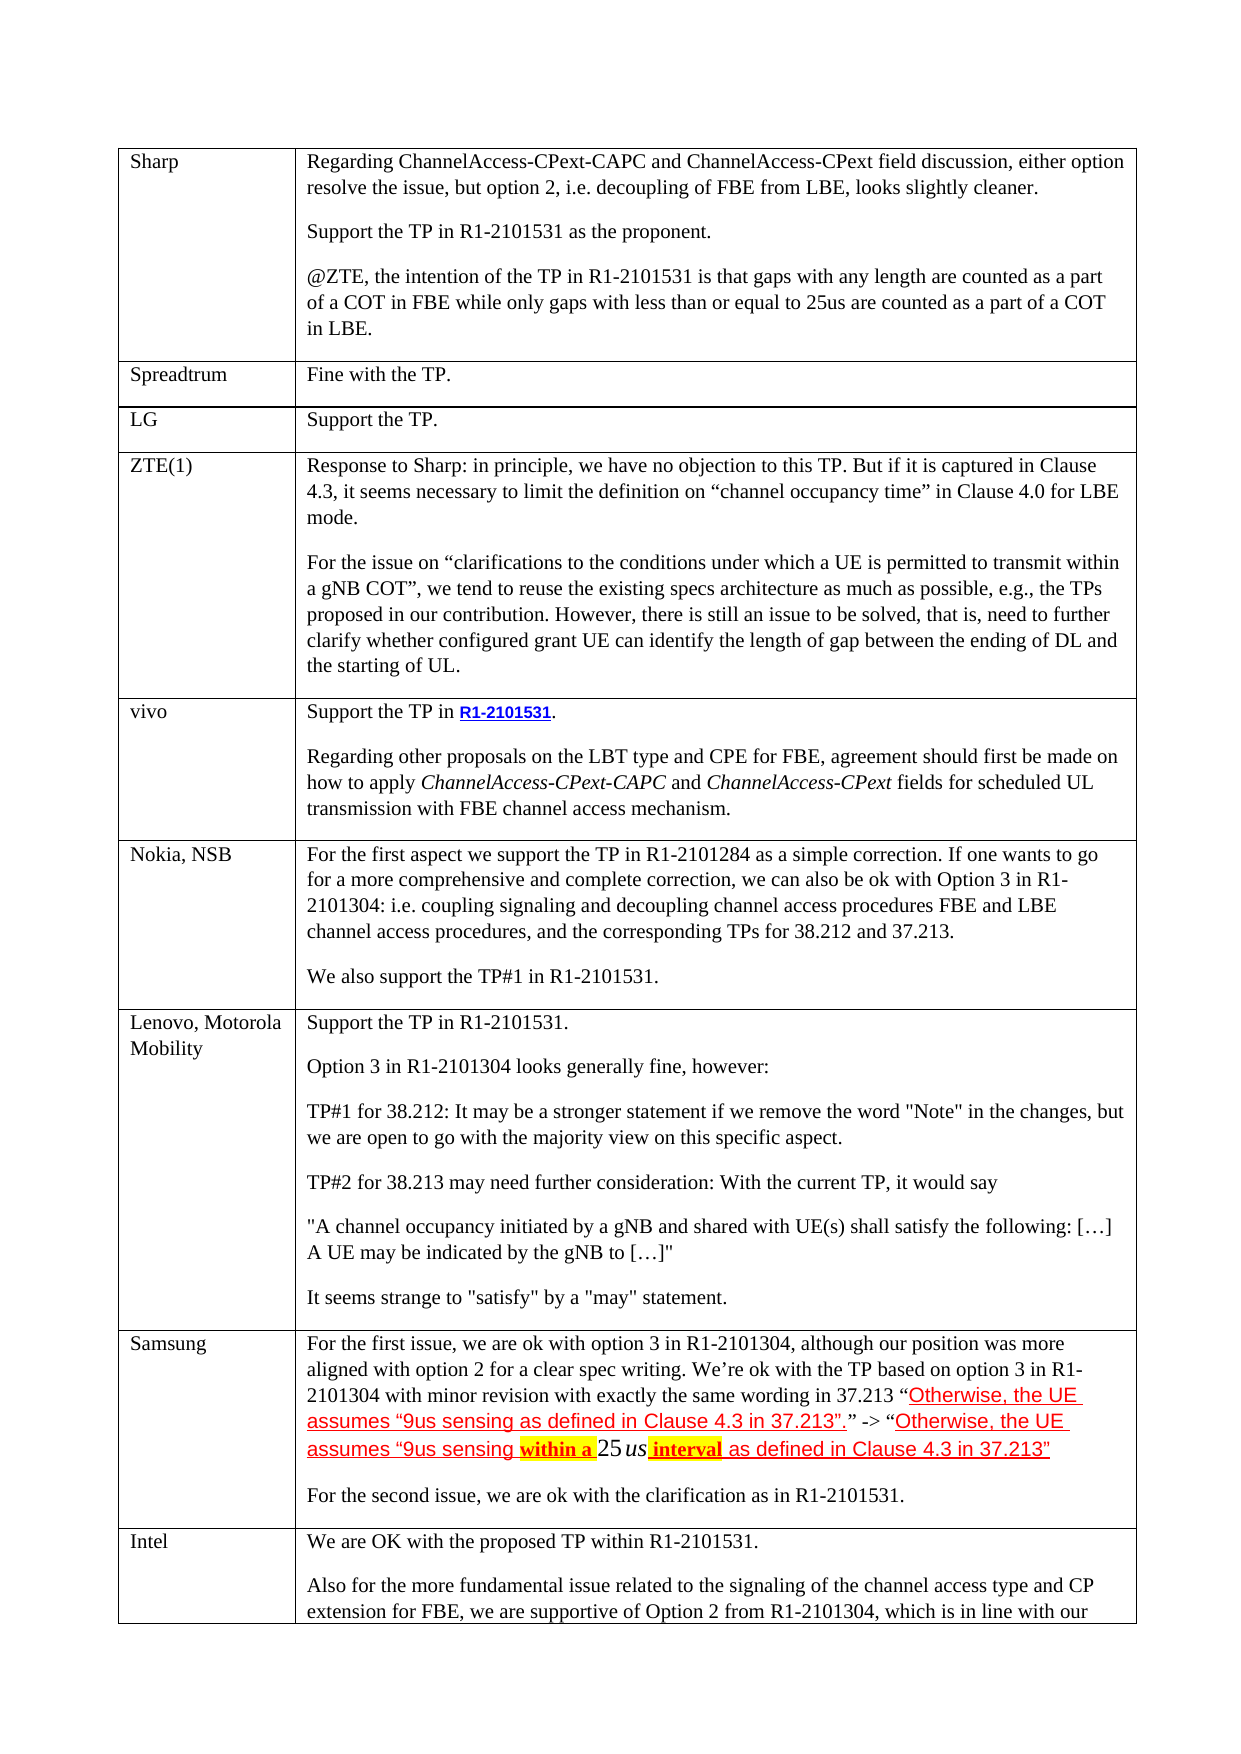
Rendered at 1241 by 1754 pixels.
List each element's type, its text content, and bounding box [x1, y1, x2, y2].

table_cell Samsung [119, 1331, 295, 1528]
table_cell Response to Sharp: in principle, we have no objection to this TP. But if it is captured in Clause 4.3, it seems necessary to limit the definition on “channel occupancy time” in Clause 4.0 for LBE mode. For the issue on “clarifications to the conditions under which a UE is permitted to transmit within a gNB COT”, we tend to reuse the existing specs architecture as much as possible, e.g., the TPs proposed in our contribution. However, there is still an issue to be solved, that is, need to further clarify whether configured grant UE can identify the length of gap between the ending of DL and the starting of UL. [296, 453, 1136, 698]
table_cell For the first aspect we support the TP in R1-2101284 as a simple correction. If one wants to go for a more comprehensive and complete correction, we can also be ok with Option 3 in R1-2101304: i.e. coupling signaling and decoupling channel access procedures FBE and LBE channel access procedures, and the corresponding TPs for 38.212 and 37.213. We also support the TP#1 in R1-2101531. [296, 841, 1136, 1009]
table_cell Nokia, NSB [119, 841, 295, 1009]
table_cell ZTE(1) [119, 453, 295, 698]
table_cell Regarding ChannelAccess-CPext-CAPC and ChannelAccess-CPext field discussion, either option resolve the issue, but option 2, i.e. decoupling of FBE from LBE, looks slightly cleaner. Support the TP in R1-2101531 as the proponent. @ZTE, the intention of the TP in R1-2101531 is that gaps with any length are counted as a part of a COT in FBE while only gaps with less than or equal to 25us are counted as a part of a COT in LBE. [296, 149, 1136, 361]
table_cell For the first issue, we are ok with option 3 in R1-2101304, although our position was more aligned with option 2 for a clear spec writing. We’re ok with the TP based on option 3 in R1-2101304 with minor revision with exactly the same wording in 37.213 “Otherwise, the UE assumes “9us sensing as defined in Clause 4.3 in 37.213”.” -> “Otherwise, the UE assumes “9us sensing within a interval as defined in Clause 4.3 in 37.213” For the second issue, we are ok with the clarification as in R1-2101531. [296, 1331, 1136, 1528]
table_cell LG [119, 408, 295, 452]
table_cell Sharp [119, 149, 295, 361]
table_cell Support the TP in R1-2101531. Option 3 in R1-2101304 looks generally fine, however: TP#1 for 38.212: It may be a stronger statement if we remove the word "Note" in the changes, but we are open to go with the majority view on this specific aspect. TP#2 for 38.213 may need further consideration: With the current TP, it would say "A channel occupancy initiated by a gNB and shared with UE(s) shall satisfy the following: […] A UE may be indicated by the gNB to […]" It seems strange to "satisfy" by a "may" statement. [296, 1010, 1136, 1330]
table_cell Support the TP in R1-2101531. Regarding other proposals on the LBT type and CPE for FBE, agreement should first be made on how to apply ChannelAccess-CPext-CAPC and ChannelAccess-CPext fields for scheduled UL transmission with FBE channel access mechanism. [296, 699, 1136, 840]
table_cell Fine with the TP. [296, 362, 1136, 406]
table_cell Spreadtrum [119, 362, 295, 406]
table_cell Intel [119, 1529, 295, 1623]
table_cell Support the TP. [296, 408, 1136, 452]
table_cell Lenovo, Motorola Mobility [119, 1010, 295, 1330]
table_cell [296, 1529, 1136, 1623]
table_cell vivo [119, 699, 295, 840]
